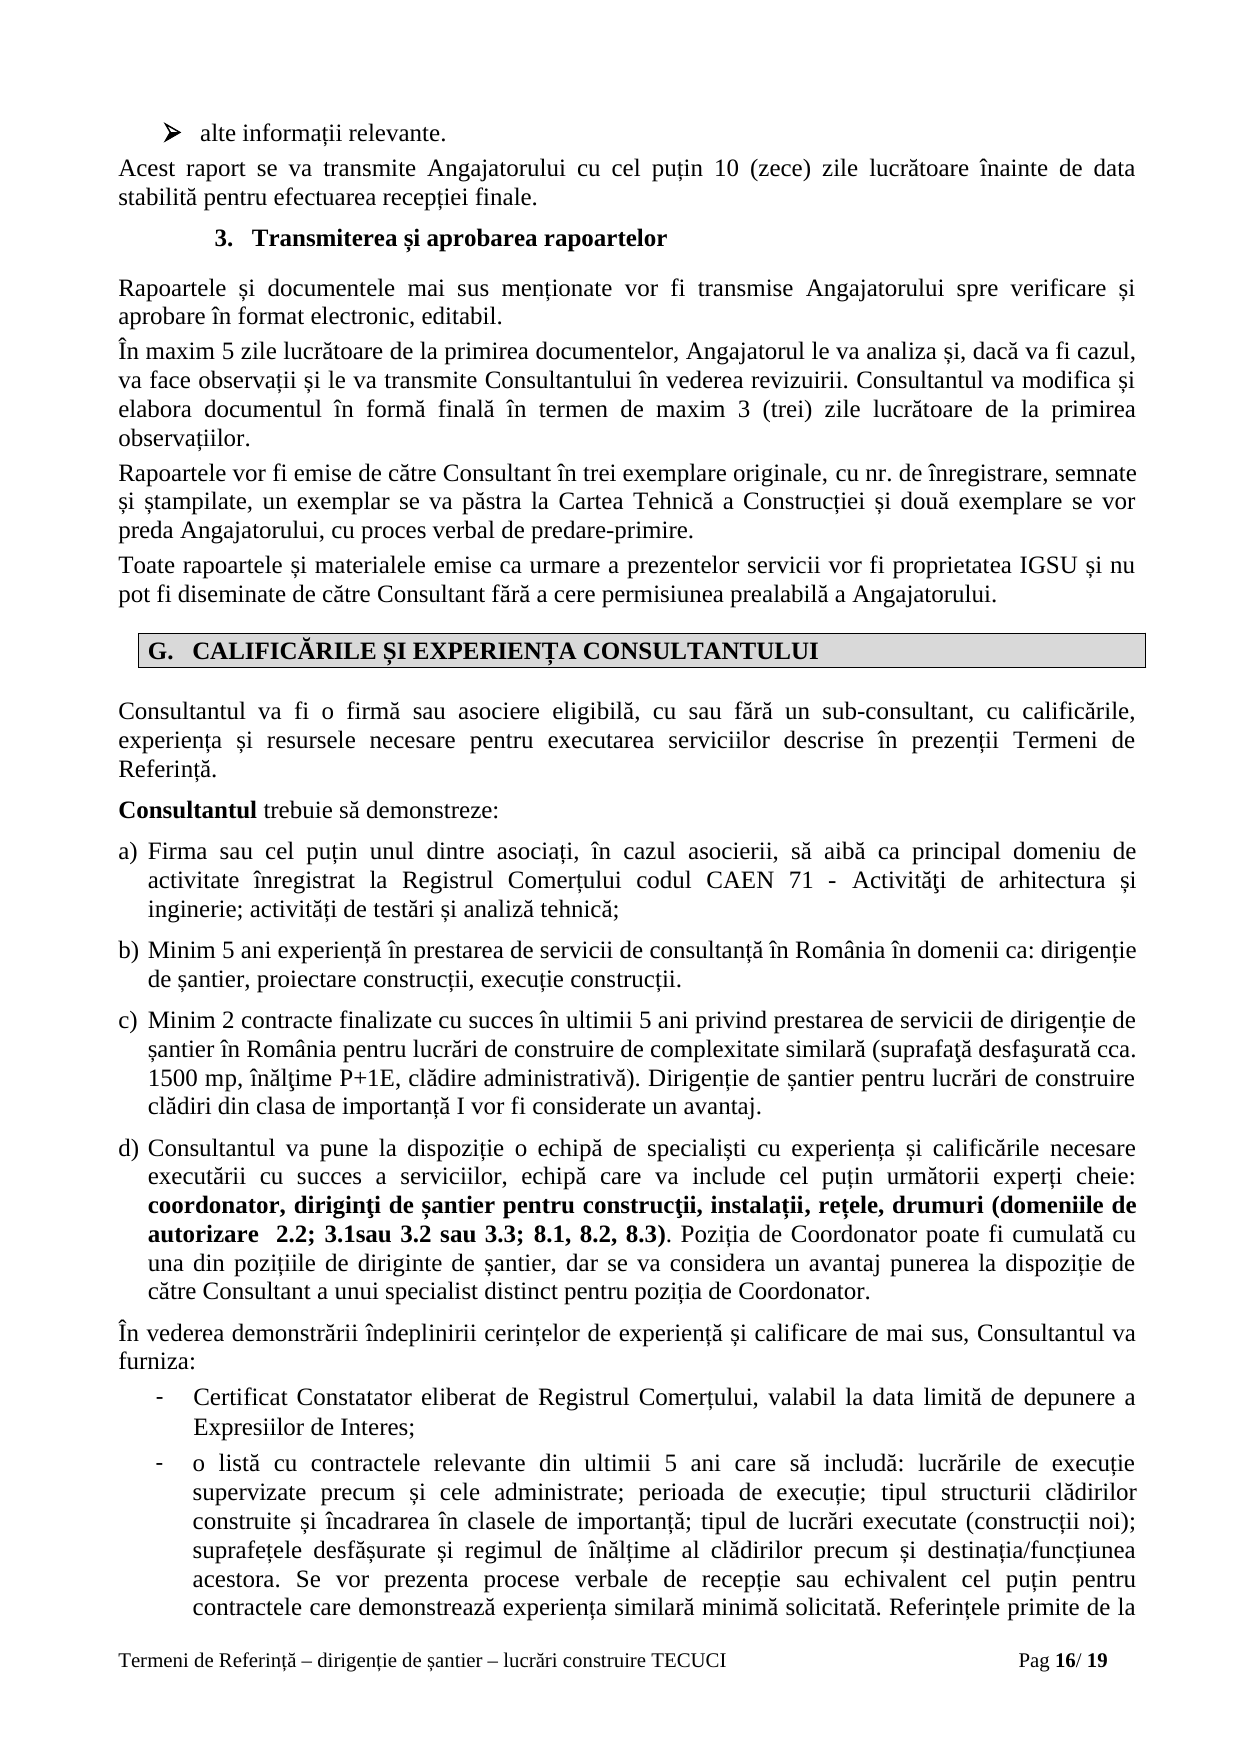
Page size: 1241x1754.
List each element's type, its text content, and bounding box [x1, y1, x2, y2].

text Consultantul trebuie să demonstreze: [118, 795, 1137, 824]
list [155, 1447, 1137, 1621]
list Consultantul va pune la dispoziție o echipă de specialiști cu experiența și calificările necesare executării cu succes a serviciilor, echipă care va include cel puțin următorii experți cheie: coordonator, diriginţi de șantier pentru construcţii, instalații, rețele, drumuri (domeniile de autorizare 2.2; 3.1sau 3.2 sau 3.3; 8.1, 8.2, 8.3). Poziția de Coordonator poate fi cumulată cu una din pozițiile de diriginte de șantier, dar se va considera un avantaj punerea la dispoziție de către Consultant a unui specialist distinct pentru poziția de Coordonator. [118, 1133, 1137, 1305]
text Rapoartele și documentele mai sus menționate vor fi transmise Angajatorului spre verificare și aprobare în format electronic, editabil. [118, 273, 1137, 330]
list Firma sau cel puțin unul dintre asociați, în cazul asocierii, să aibă ca principal domeniu de activitate înregistrat la Registrul Comerțului codul CAEN 71 - Activităţi de arhitectura și inginerie; activități de testări și analiză tehnică; [118, 836, 1137, 923]
text În vederea demonstrării îndeplinirii cerințelor de experiență și calificare de mai sus, Consultantul va furniza: [118, 1318, 1137, 1375]
text Toate rapoartele și materialele emise ca urmare a prezentelor servicii vor fi proprietatea IGSU și nu pot fi diseminate de către Consultant fără a cere permisiunea prealabilă a Angajatorului. [118, 550, 1137, 608]
list CALIFICĂRILE ȘI EXPERIENȚA CONSULTANTULUI [139, 634, 1145, 667]
list Transmiterea și aprobarea rapoartelor [214, 223, 1118, 252]
text Acest raport se va transmite Angajatorului cu cel puțin 10 (zece) zile lucrătoare înainte de data stabilită pentru efectuarea recepției finale. [118, 153, 1137, 211]
text Rapoartele vor fi emise de către Consultant în trei exemplare originale, cu nr. de înregistrare, semnate și ștampilate, un exemplar se va păstra la Cartea Tehnică a Construcției și două exemplare se vor preda Angajatorului, cu proces verbal de predare-primire. [118, 458, 1137, 544]
text Consultantul va fi o firmă sau asociere eligibilă, cu sau fără un sub-consultant, cu calificările, experiența și resursele necesare pentru executarea serviciilor descrise în prezenții Termeni de Referință. [118, 696, 1137, 783]
list Minim 5 ani experiență în prestarea de servicii de consultanță în România în domenii ca: dirigenție de șantier, proiectare construcții, execuție construcții. [118, 935, 1137, 993]
list Minim 2 contracte finalizate cu succes în ultimii 5 ani privind prestarea de servicii de dirigenție de șantier în România pentru lucrări de construire de complexitate similară (suprafaţă desfaşurată cca. 1500 mp, înălţime P+1E, clădire administrativă). Dirigenție de șantier pentru lucrări de construire clădiri din clasa de importanță I vor fi considerate un avantaj. [118, 1005, 1137, 1120]
list Certificat Constatator eliberat de Registrul Comerțului, valabil la data limită de depunere a Expresiilor de Interes; [156, 1381, 1137, 1441]
text În maxim 5 zile lucrătoare de la primirea documentelor, Angajatorul le va analiza și, dacă va fi cazul, va face observații și le va transmite Consultantului în vederea revizuirii. Consultantul va modifica și elabora documentul în formă finală în termen de maxim 3 (trei) zile lucrătoare de la primirea observațiilor. [118, 336, 1137, 451]
list alte informații relevante. [162, 118, 1137, 147]
